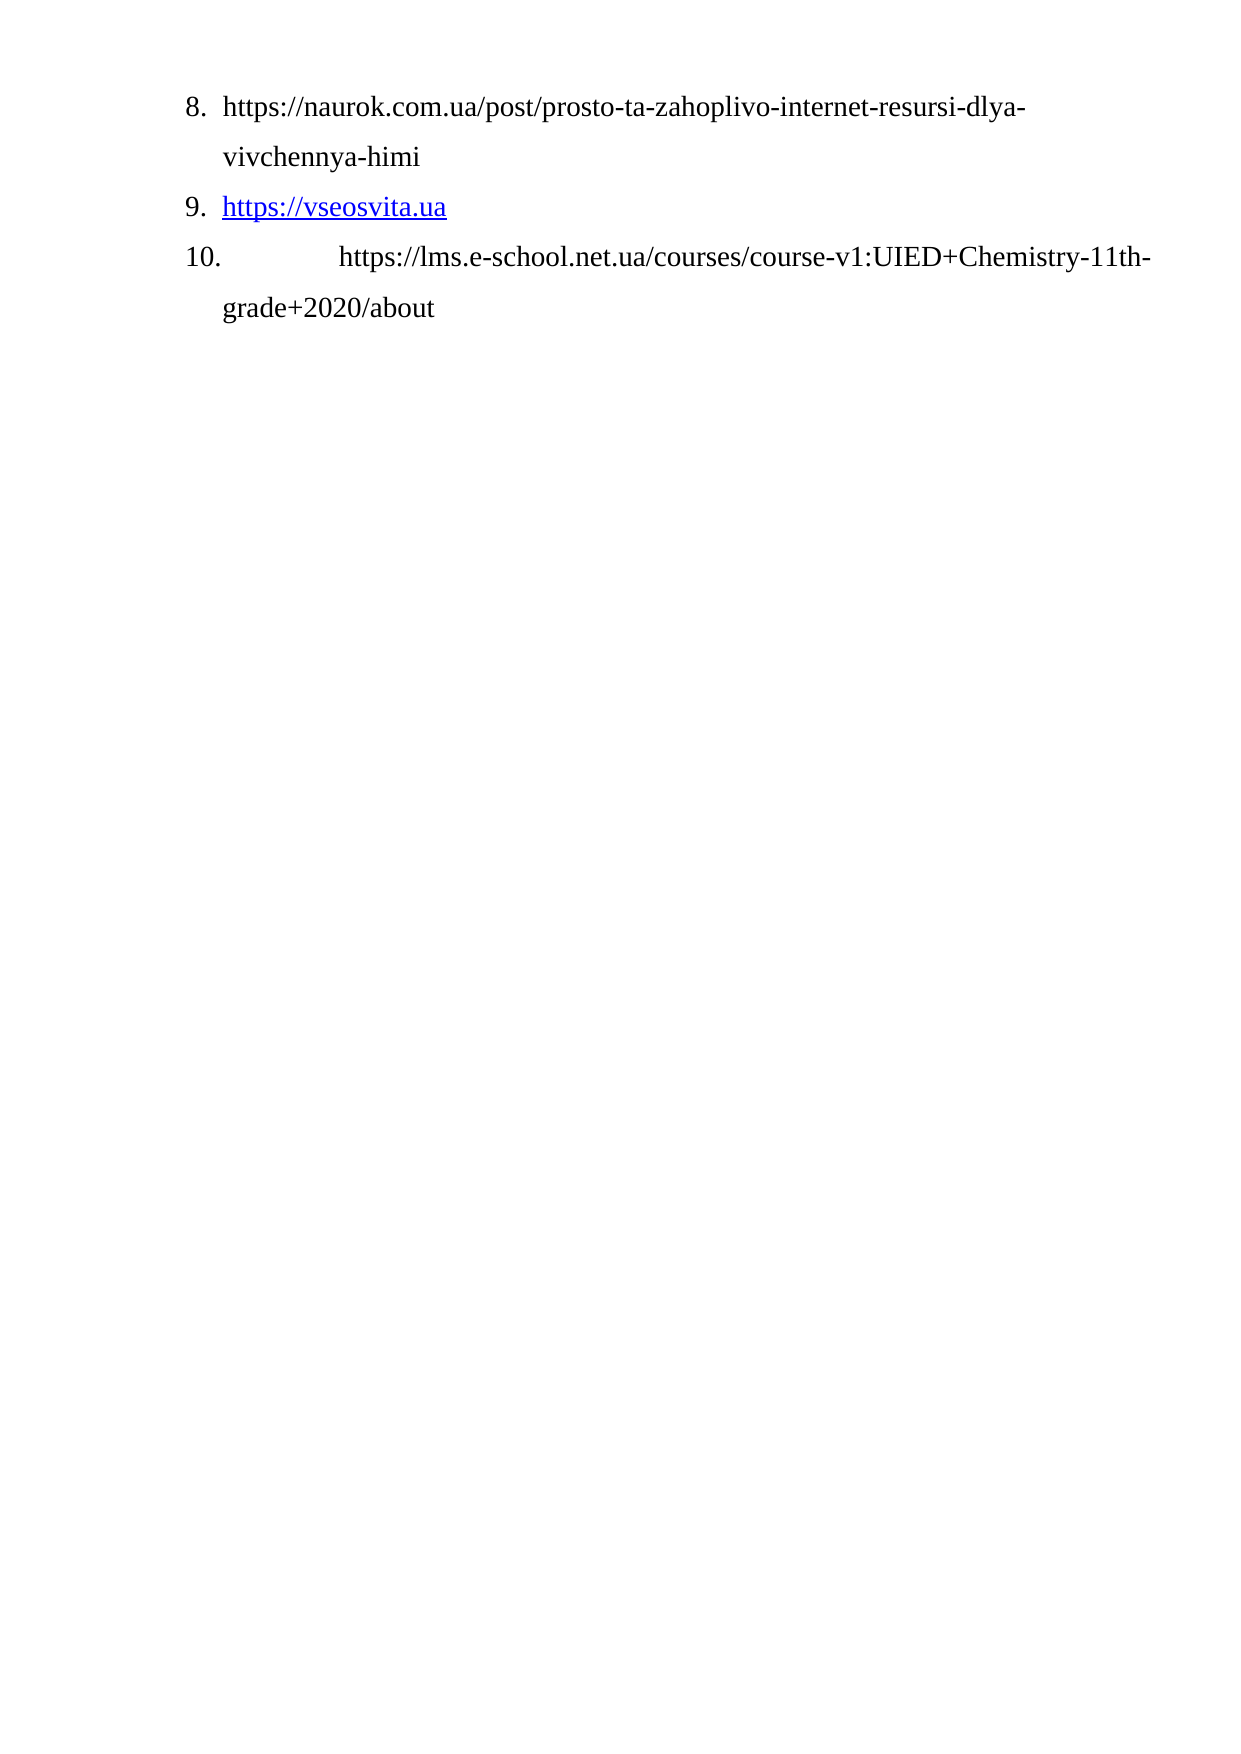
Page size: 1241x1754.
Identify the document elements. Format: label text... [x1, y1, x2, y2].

list https://vseosvita.ua [185, 189, 1152, 223]
list https://naurok.com.ua/post/prosto-ta-zahoplivo-internet-resursi-dlya-vivchennya-himi [185, 89, 1152, 172]
list https://lms.e-school.net.ua/courses/course-v1:UIED+Chemistry-11th-grade+2020/about [185, 239, 1152, 323]
